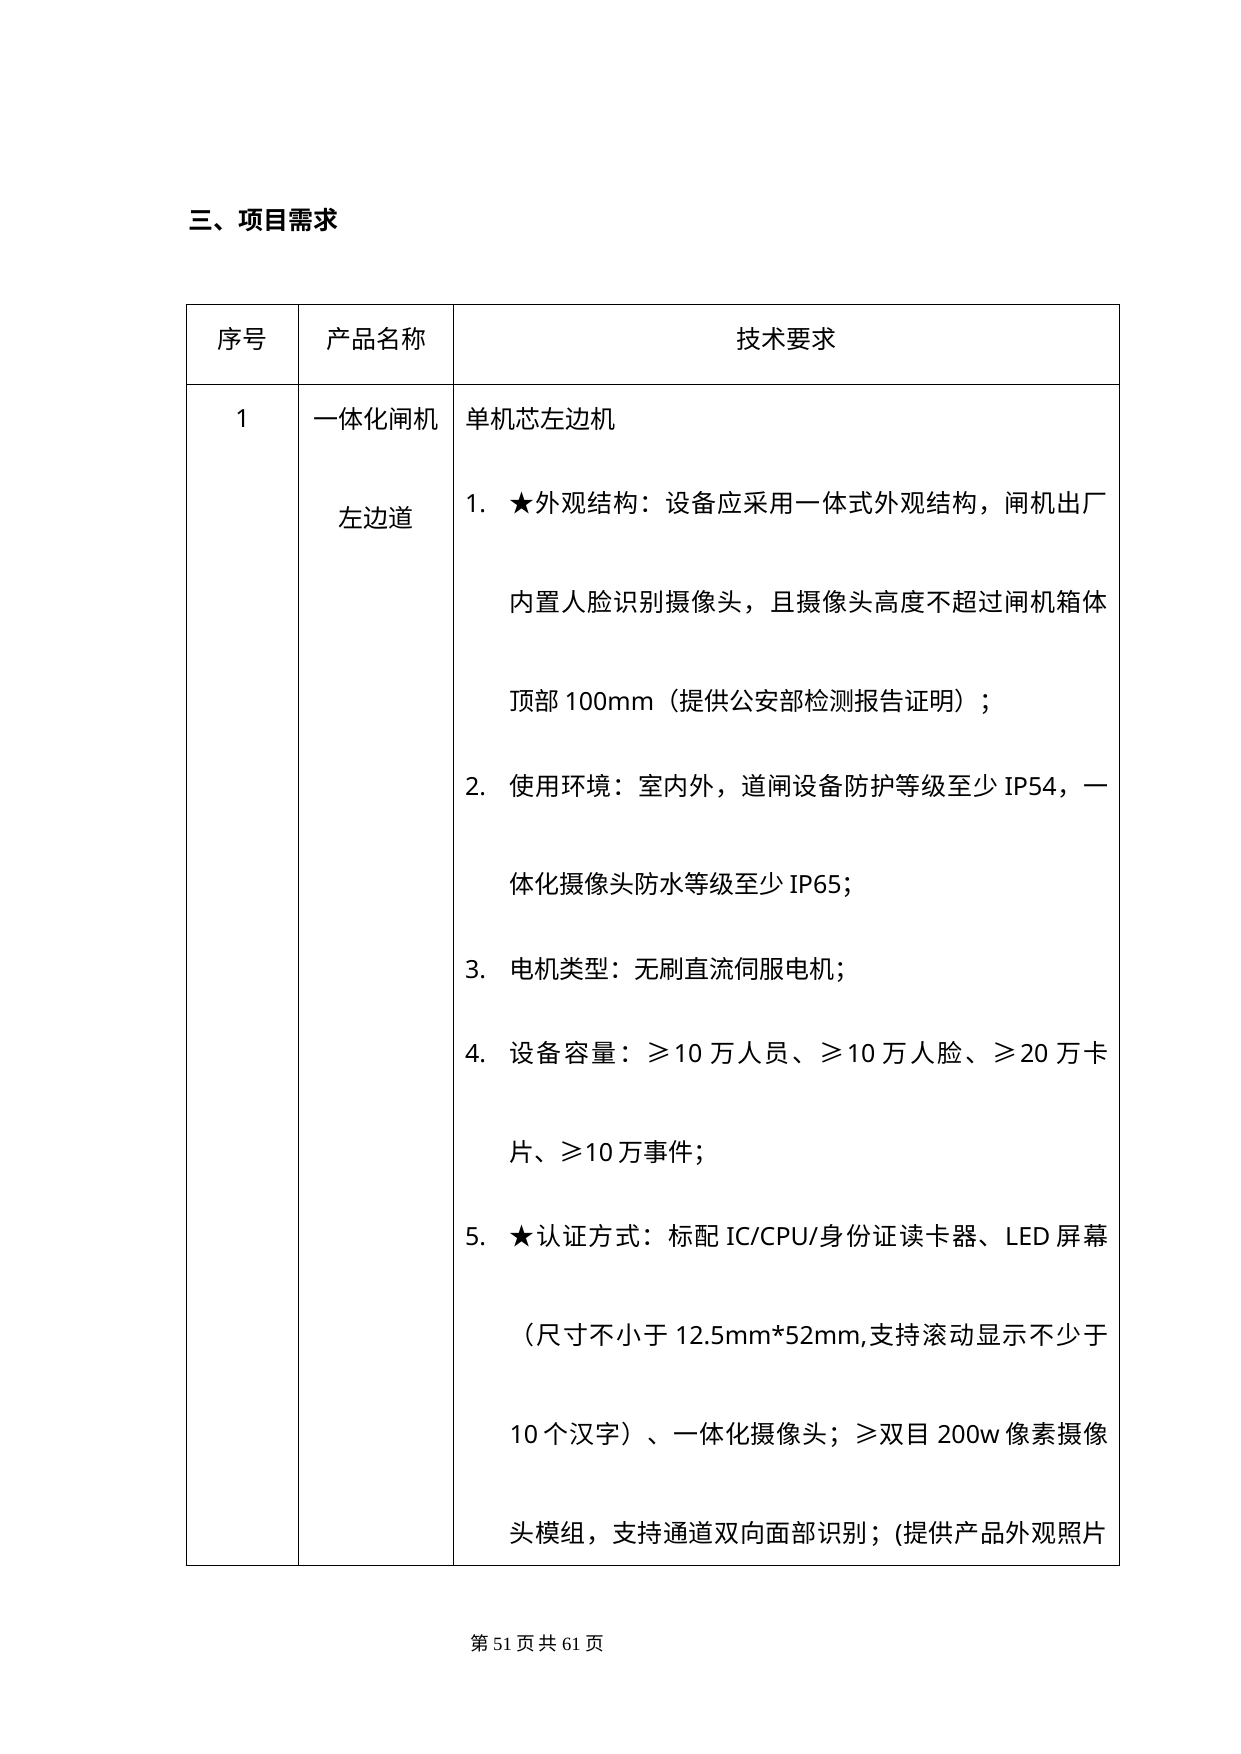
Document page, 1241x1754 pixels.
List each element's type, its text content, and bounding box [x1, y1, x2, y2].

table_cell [454, 385, 1119, 1565]
table_cell 一体化闸机左边道 [299, 385, 453, 1565]
table_header 序号 [187, 305, 298, 383]
table_header 产品名称 [299, 305, 453, 383]
subtitle 项目需求 [188, 185, 816, 251]
table_header 技术要求 [454, 305, 1119, 383]
table_cell 1 [187, 385, 298, 1565]
